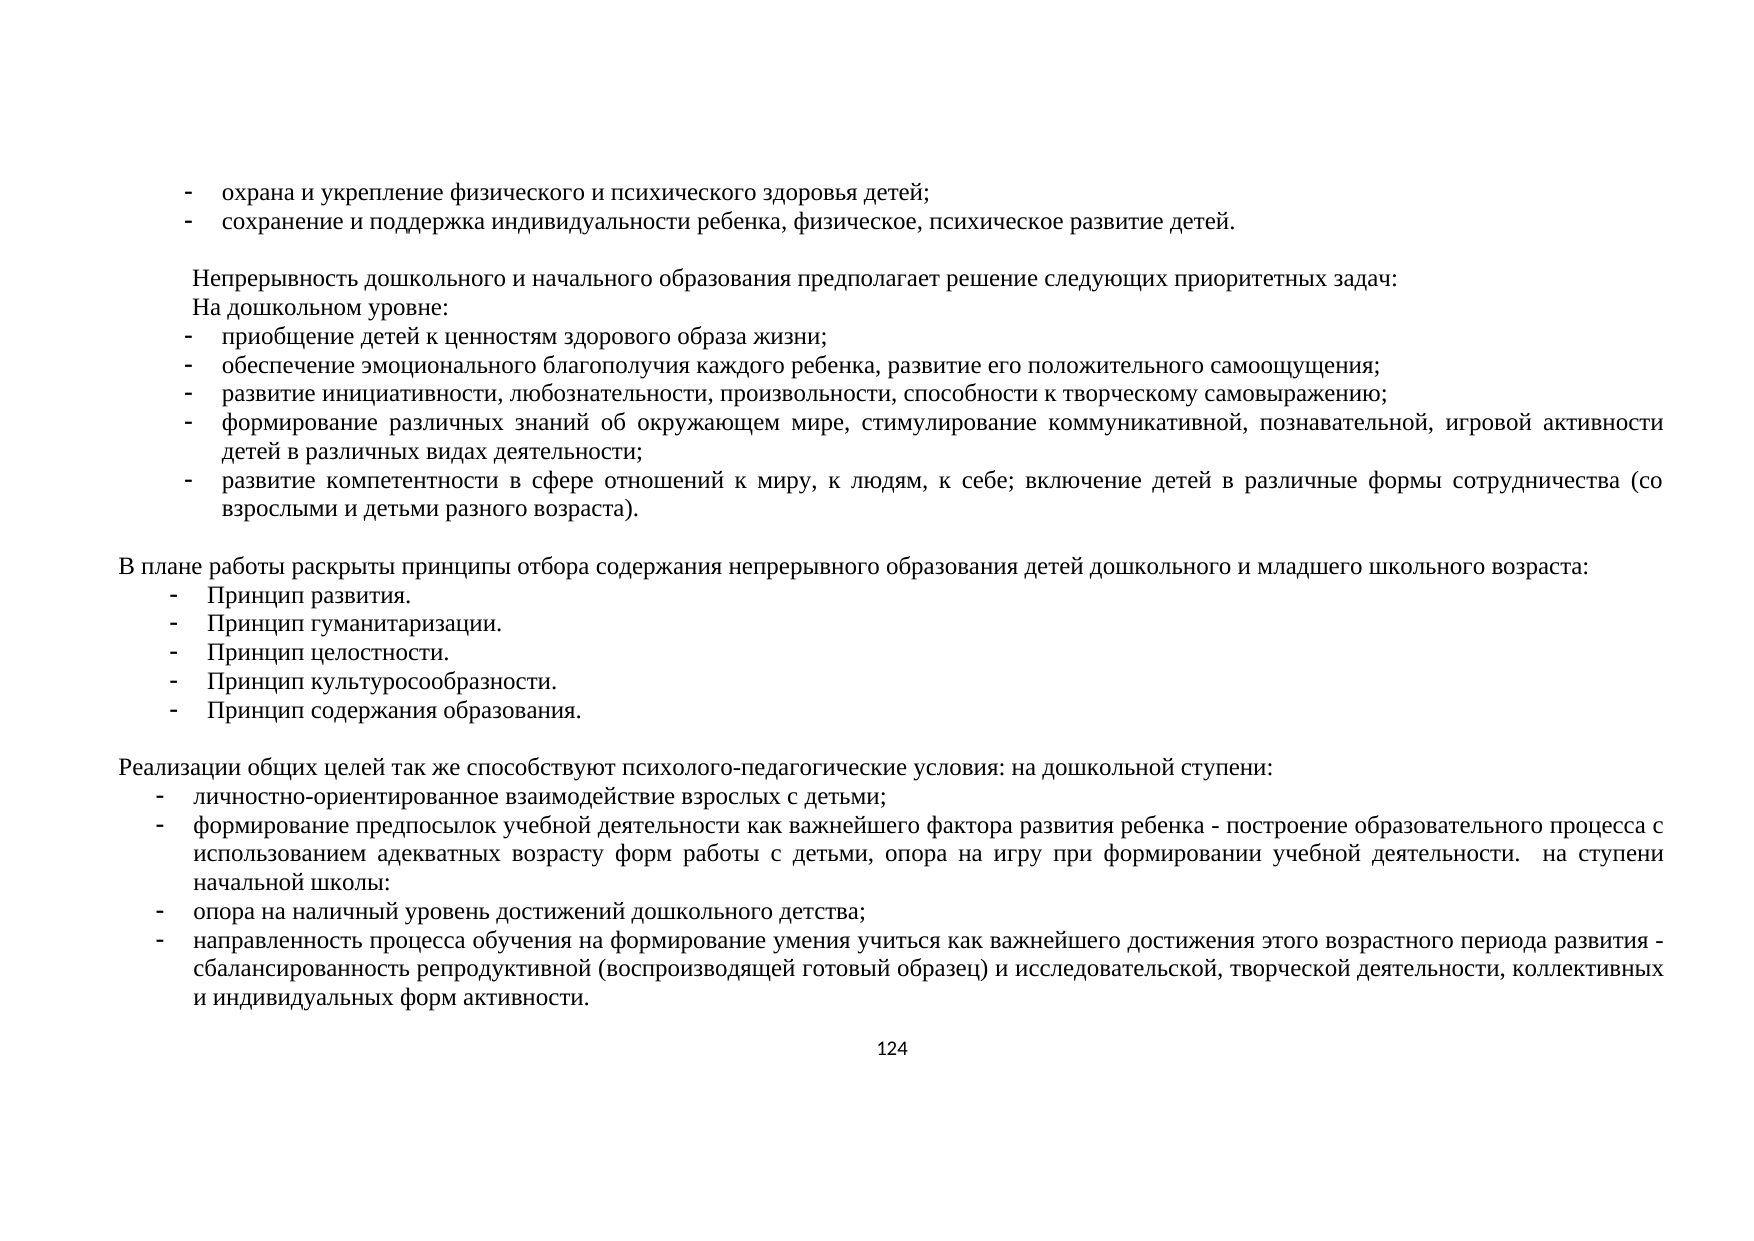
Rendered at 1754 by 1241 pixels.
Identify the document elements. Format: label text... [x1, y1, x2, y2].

text В плане работы раскрыты принципы отбора содержания непрерывного образования детей дошкольного и младшего школьного возраста: [118, 551, 1665, 580]
list сохранение и поддержка индивидуальности ребенка, физическое, психическое развитие детей. [184, 206, 1665, 235]
list Принцип содержания образования. [169, 695, 1665, 723]
list Принцип гуманитаризации. [169, 608, 1665, 637]
list обеспечение эмоционального благополучия каждого ребенка, развитие его положительного самоощущения; [184, 350, 1665, 378]
list формирование различных знаний об окружающем мире, стимулирование коммуникативной, познавательной, игровой активности детей в различных видах деятельности; [184, 407, 1665, 465]
list формирование предпосылок учебной деятельности как важнейшего фактора развития ребенка - построение образовательного процесса с использованием адекватных возрасту форм работы с детьми, опора на игру при формировании учебной деятельности. на ступени начальной школы: [156, 810, 1665, 896]
text Непрерывность дошкольного и начального образования предполагает решение следующих приоритетных задач: [118, 263, 1665, 292]
list направленность процесса обучения на формирование умения учиться как важнейшего достижения этого возрастного периода развития -сбалансированность репродуктивной (воспроизводящей готовый образец) и исследовательской, творческой деятельности, коллективных и индивидуальных форм активности. [156, 925, 1665, 1011]
list развитие компетентности в сфере отношений к миру, к людям, к себе; включение детей в различные формы сотрудничества (со взрослыми и детьми разного возраста). [184, 465, 1665, 522]
list Принцип развития. [169, 580, 1665, 608]
list приобщение детей к ценностям здорового образа жизни; [184, 321, 1665, 350]
text На дошкольном уровне: [118, 292, 1665, 321]
list охрана и укрепление физического и психического здоровья детей; [184, 177, 1665, 206]
list Принцип культуросообразности. [169, 666, 1665, 695]
list личностно-ориентированное взаимодействие взрослых с детьми; [156, 781, 1665, 810]
list опора на наличный уровень достижений дошкольного детства; [156, 896, 1665, 925]
list Принцип целостности. [169, 637, 1665, 666]
text Реализации общих целей так же способствуют психолого-педагогические условия: на дошкольной ступени: [118, 752, 1665, 781]
list развитие инициативности, любознательности, произвольности, способности к творческому самовыражению; [184, 378, 1665, 407]
